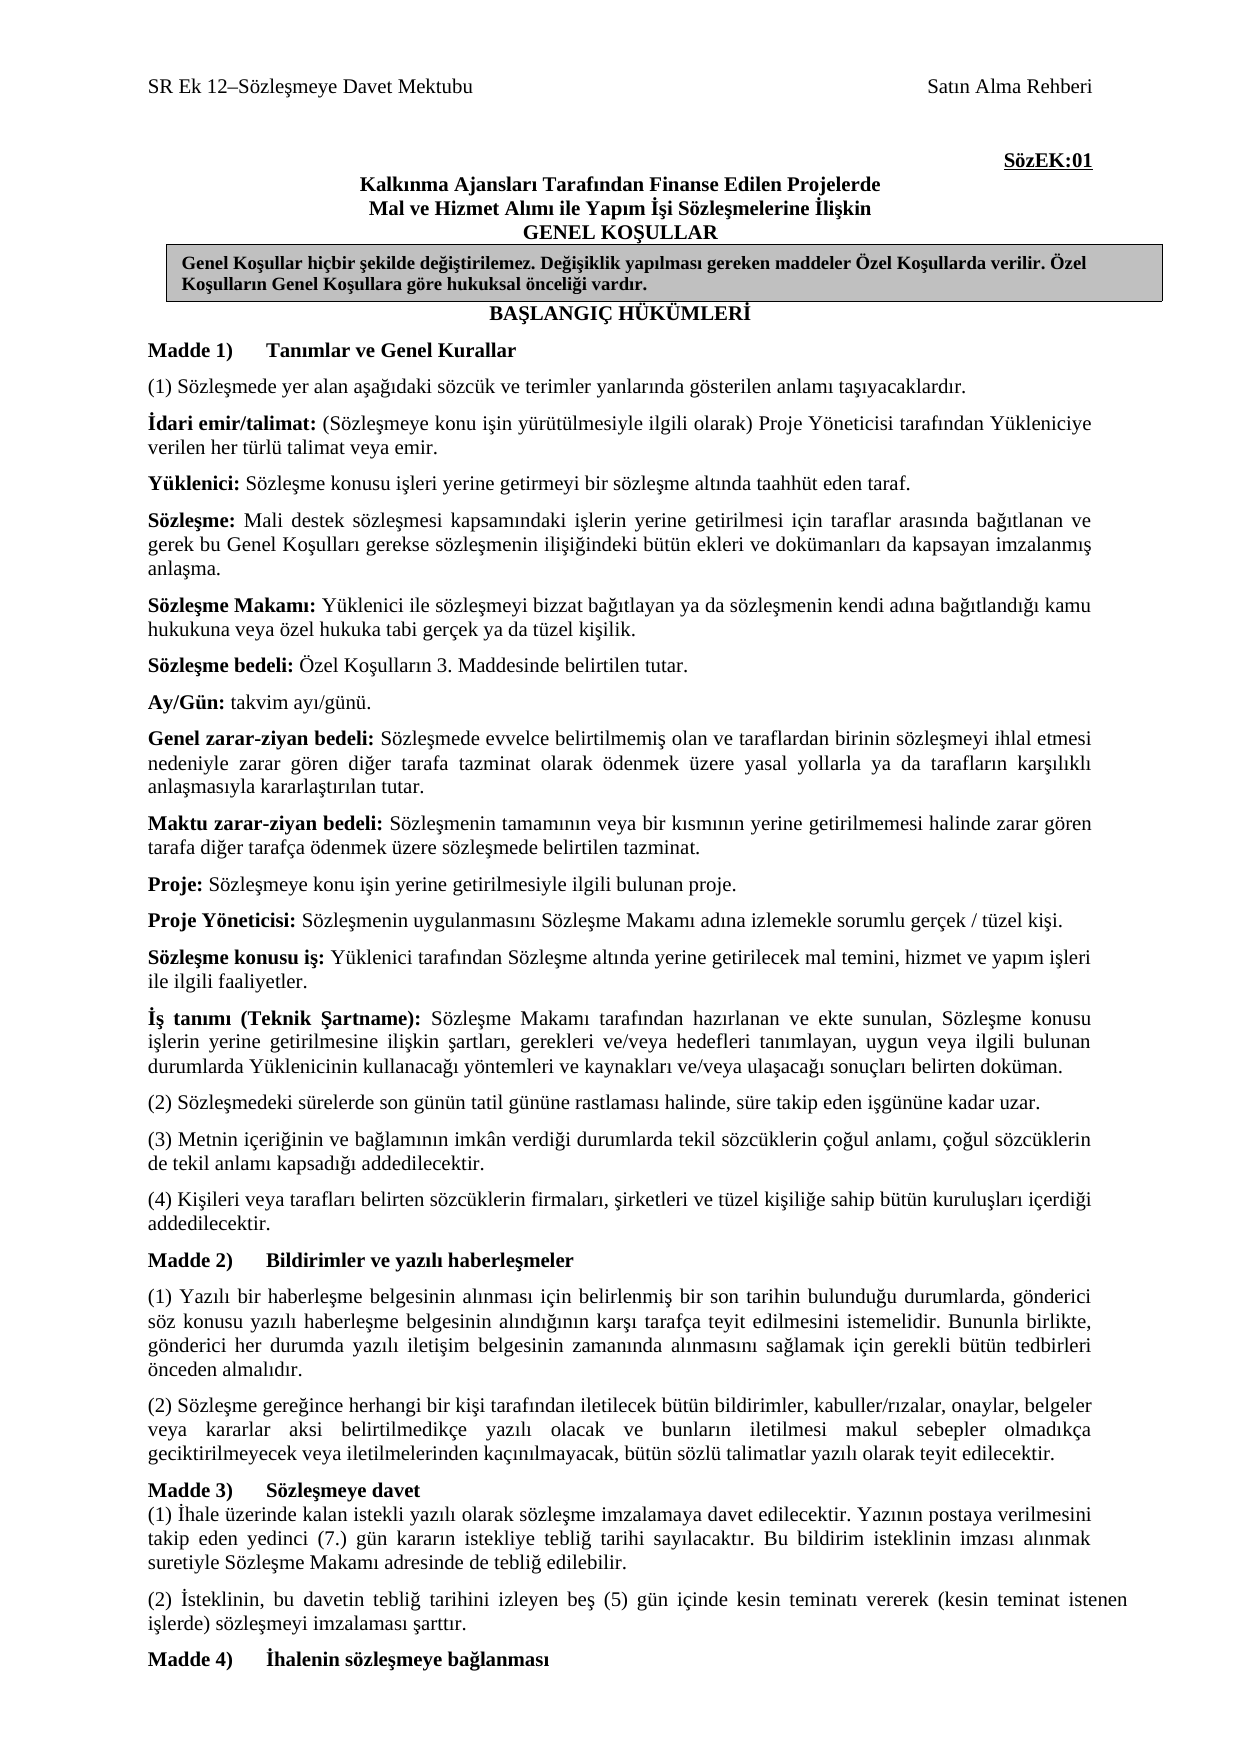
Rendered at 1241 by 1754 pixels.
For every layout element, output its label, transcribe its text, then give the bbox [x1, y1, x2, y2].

text (3) Metnin içeriğinin ve bağlamının imkân verdiği durumlarda tekil sözcüklerin çoğul anlamı, çoğul sözcüklerin de tekil anlamı kapsadığı addedilecektir. [148, 1127, 1093, 1175]
text Sözleşme Makamı: Yüklenici ile sözleşmeyi bizzat bağıtlayan ya da sözleşmenin kendi adına bağıtlandığı kamu hukukuna veya özel hukuka tabi gerçek ya da tüzel kişilik. [148, 593, 1093, 641]
text SözEK:01 [148, 148, 1093, 172]
text (4) Kişileri veya tarafları belirten sözcüklerin firmaları, şirketleri ve tüzel kişiliğe sahip bütün kuruluşları içerdiği addedilecektir. [148, 1187, 1093, 1235]
text (2) İsteklinin, bu davetin tebliğ tarihini izleyen beş (5) gün içinde kesin teminatı vererek (kesin teminat istenen işlerde) sözleşmeyi imzalaması şarttır. [148, 1587, 1130, 1635]
text GENEL KOŞULLAR [148, 220, 1093, 244]
text İdari emir/talimat: (Sözleşmeye konu işin yürütülmesiyle ilgili olarak) Proje Yöneticisi tarafından Yükleniciye verilen her türlü talimat veya emir. [148, 411, 1093, 459]
text (1) Sözleşmede yer alan aşağıdaki sözcük ve terimler yanlarında gösterilen anlamı taşıyacaklardır. [148, 374, 1093, 398]
text Yüklenici: Sözleşme konusu işleri yerine getirmeyi bir sözleşme altında taahhüt eden taraf. [148, 471, 1093, 495]
text (1) İhale üzerinde kalan istekli yazılı olarak sözleşme imzalamaya davet edilecektir. Yazının postaya verilmesini takip eden yedinci (7.) gün kararın istekliye tebliğ tarihi sayılacaktır. Bu bildirim isteklinin imzası alınmak suretiyle Sözleşme Makamı adresinde de tebliğ edilebilir. [148, 1502, 1093, 1574]
text İş tanımı (Teknik Şartname): Sözleşme Makamı tarafından hazırlanan ve ekte sunulan, Sözleşme konusu işlerin yerine getirilmesine ilişkin şartları, gerekleri ve/veya hedefleri tanımlayan, uygun veya ilgili bulunan durumlarda Yüklenicinin kullanacağı yöntemleri ve kaynakları ve/veya ulaşacağı sonuçları belirten doküman. [148, 1005, 1093, 1078]
text BAŞLANGIÇ HÜKÜMLERİ [148, 301, 1093, 325]
text Proje Yöneticisi: Sözleşmenin uygulanmasını Sözleşme Makamı adına izlemekle sorumlu gerçek / tüzel kişi. [148, 908, 1093, 932]
text (2) Sözleşme gereğince herhangi bir kişi tarafından iletilecek bütün bildirimler, kabuller/rızalar, onaylar, belgeler veya kararlar aksi belirtilmedikçe yazılı olacak ve bunların iletilmesi makul sebepler olmadıkça geciktirilmeyecek veya iletilmelerinden kaçınılmayacak, bütün sözlü talimatlar yazılı olarak teyit edilecektir. [148, 1393, 1093, 1465]
list Bildirimler ve yazılı haberleşmeler [148, 1248, 1093, 1272]
list Tanımlar ve Genel Kurallar [148, 338, 1093, 362]
text Ay/Gün: takvim ayı/günü. [148, 690, 1093, 714]
text Proje: Sözleşmeye konu işin yerine getirilmesiyle ilgili bulunan proje. [148, 872, 1093, 896]
text Kalkınma Ajansları Tarafından Finanse Edilen Projelerde [148, 172, 1093, 196]
list Sözleşmeye davet [148, 1478, 1093, 1502]
text Sözleşme: Mali destek sözleşmesi kapsamındaki işlerin yerine getirilmesi için taraflar arasında bağıtlanan ve gerek bu Genel Koşulları gerekse sözleşmenin ilişiğindeki bütün ekleri ve dokümanları da kapsayan imzalanmış anlaşma. [148, 508, 1093, 580]
text Genel zarar-ziyan bedeli: Sözleşmede evvelce belirtilmemiş olan ve taraflardan birinin sözleşmeyi ihlal etmesi nedeniyle zarar gören diğer tarafa tazminat olarak ödenmek üzere yasal yollarla ya da tarafların karşılıklı anlaşmasıyla kararlaştırılan tutar. [148, 726, 1093, 798]
text (2) Sözleşmedeki sürelerde son günün tatil gününe rastlaması halinde, süre takip eden işgününe kadar uzar. [148, 1090, 1093, 1114]
text Mal ve Hizmet Alımı ile Yapım İşi Sözleşmelerine İlişkin [148, 196, 1093, 220]
text Maktu zarar-ziyan bedeli: Sözleşmenin tamamının veya bir kısmının yerine getirilmemesi halinde zarar gören tarafa diğer tarafça ödenmek üzere sözleşmede belirtilen tazminat. [148, 811, 1093, 859]
text Sözleşme konusu iş: Yüklenici tarafından Sözleşme altında yerine getirilecek mal temini, hizmet ve yapım işleri ile ilgili faaliyetler. [148, 945, 1093, 993]
list İhalenin sözleşmeye bağlanması [148, 1647, 1093, 1671]
text Sözleşme bedeli: Özel Koşulların 3. Maddesinde belirtilen tutar. [148, 653, 1093, 677]
text (1) Yazılı bir haberleşme belgesinin alınması için belirlenmiş bir son tarihin bulunduğu durumlarda, gönderici söz konusu yazılı haberleşme belgesinin alındığının karşı tarafça teyit edilmesini istemelidir. Bununla birlikte, gönderici her durumda yazılı iletişim belgesinin zamanında alınmasını sağlamak için gerekli bütün tedbirleri önceden almalıdır. [148, 1284, 1093, 1381]
